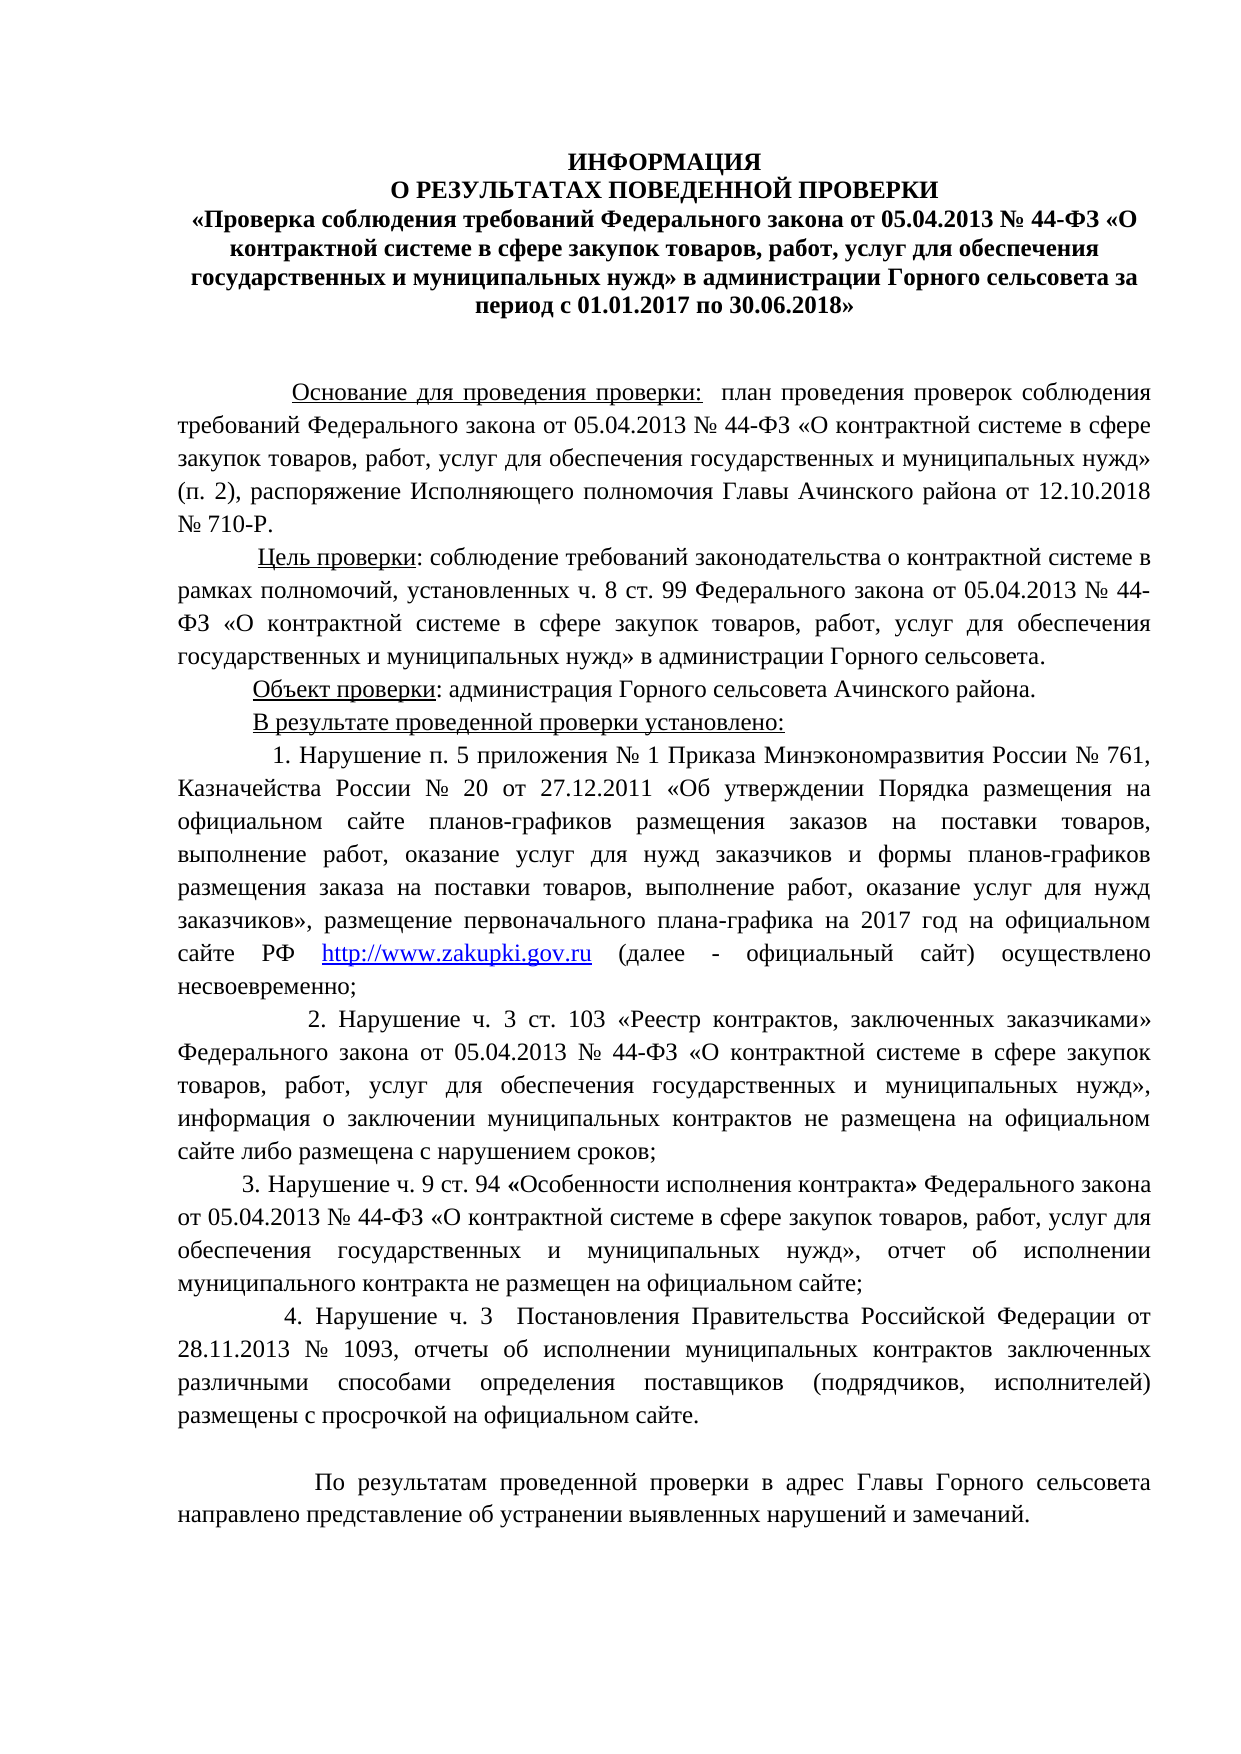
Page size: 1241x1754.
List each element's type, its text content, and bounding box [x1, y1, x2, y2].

text «Проверка соблюдения требований Федерального закона от 05.04.2013 № 44-ФЗ «О контрактной системе в сфере закупок товаров, работ, услуг для обеспечения государственных и муниципальных нужд» в администрации Горного сельсовета за период с 01.01.2017 по 30.06.2018» [177, 204, 1152, 319]
text 4. Нарушение ч. 3 Постановления Правительства Российской Федерации от 28.11.2013 № 1093, отчеты об исполнении муниципальных контрактов заключенных различными способами определения поставщиков (подрядчиков, исполнителей) размещены с просрочкой на официальном сайте. [177, 1301, 1152, 1429]
text Цель проверки: соблюдение требований законодательства о контрактной системе в рамках полномочий, установленных ч. 8 ст. 99 Федерального закона от 05.04.2013 № 44-ФЗ «О контрактной системе в сфере закупок товаров, работ, услуг для обеспечения государственных и муниципальных нужд» в администрации Горного сельсовета. [177, 542, 1152, 670]
text 3. Нарушение ч. 9 ст. 94 «Особенности исполнения контракта» Федерального закона от 05.04.2013 № 44-ФЗ «О контрактной системе в сфере закупок товаров, работ, услуг для обеспечения государственных и муниципальных нужд», отчет об исполнении муниципального контракта не размещен на официальном сайте; [177, 1169, 1152, 1297]
text По результатам проведенной проверки в адрес Главы Горного сельсовета направлено представление об устранении выявленных нарушений и замечаний. [177, 1467, 1152, 1528]
text В результате проведенной проверки установлено: [177, 707, 1152, 736]
text 2. Нарушение ч. 3 ст. 103 «Реестр контрактов, заключенных заказчиками» Федерального закона от 05.04.2013 № 44-ФЗ «О контрактной системе в сфере закупок товаров, работ, услуг для обеспечения государственных и муниципальных нужд», информация о заключении муниципальных контрактов не размещена на официальном сайте либо размещена с нарушением сроков; [177, 1004, 1152, 1165]
text Объект проверки: администрация Горного сельсовета Ачинского района. [177, 674, 1152, 703]
text О РЕЗУЛЬТАТАХ ПОВЕДЕННОЙ ПРОВЕРКИ [177, 176, 1152, 204]
text ИНФОРМАЦИЯ [177, 147, 1152, 176]
text 1. Нарушение п. 5 приложения № 1 Приказа Минэкономразвития России № 761, Казначейства России № 20 от 27.12.2011 «Об утверждении Порядка размещения на официальном сайте планов-графиков размещения заказов на поставки товаров, выполнение работ, оказание услуг для нужд заказчиков и формы планов-графиков размещения заказа на поставки товаров, выполнение работ, оказание услуг для нужд заказчиков», размещение первоначального плана-графика на 2017 год на официальном сайте РФ http://www.zakupki.gov.ru (далее - официальный сайт) осуществлено несвоевременно; [177, 740, 1152, 1000]
text Основание для проведения проверки: план проведения проверок соблюдения требований Федерального закона от 05.04.2013 № 44-ФЗ «О контрактной системе в сфере закупок товаров, работ, услуг для обеспечения государственных и муниципальных нужд» (п. 2), распоряжение Исполняющего полномочия Главы Ачинского района от 12.10.2018 № 710-Р. [177, 377, 1152, 538]
